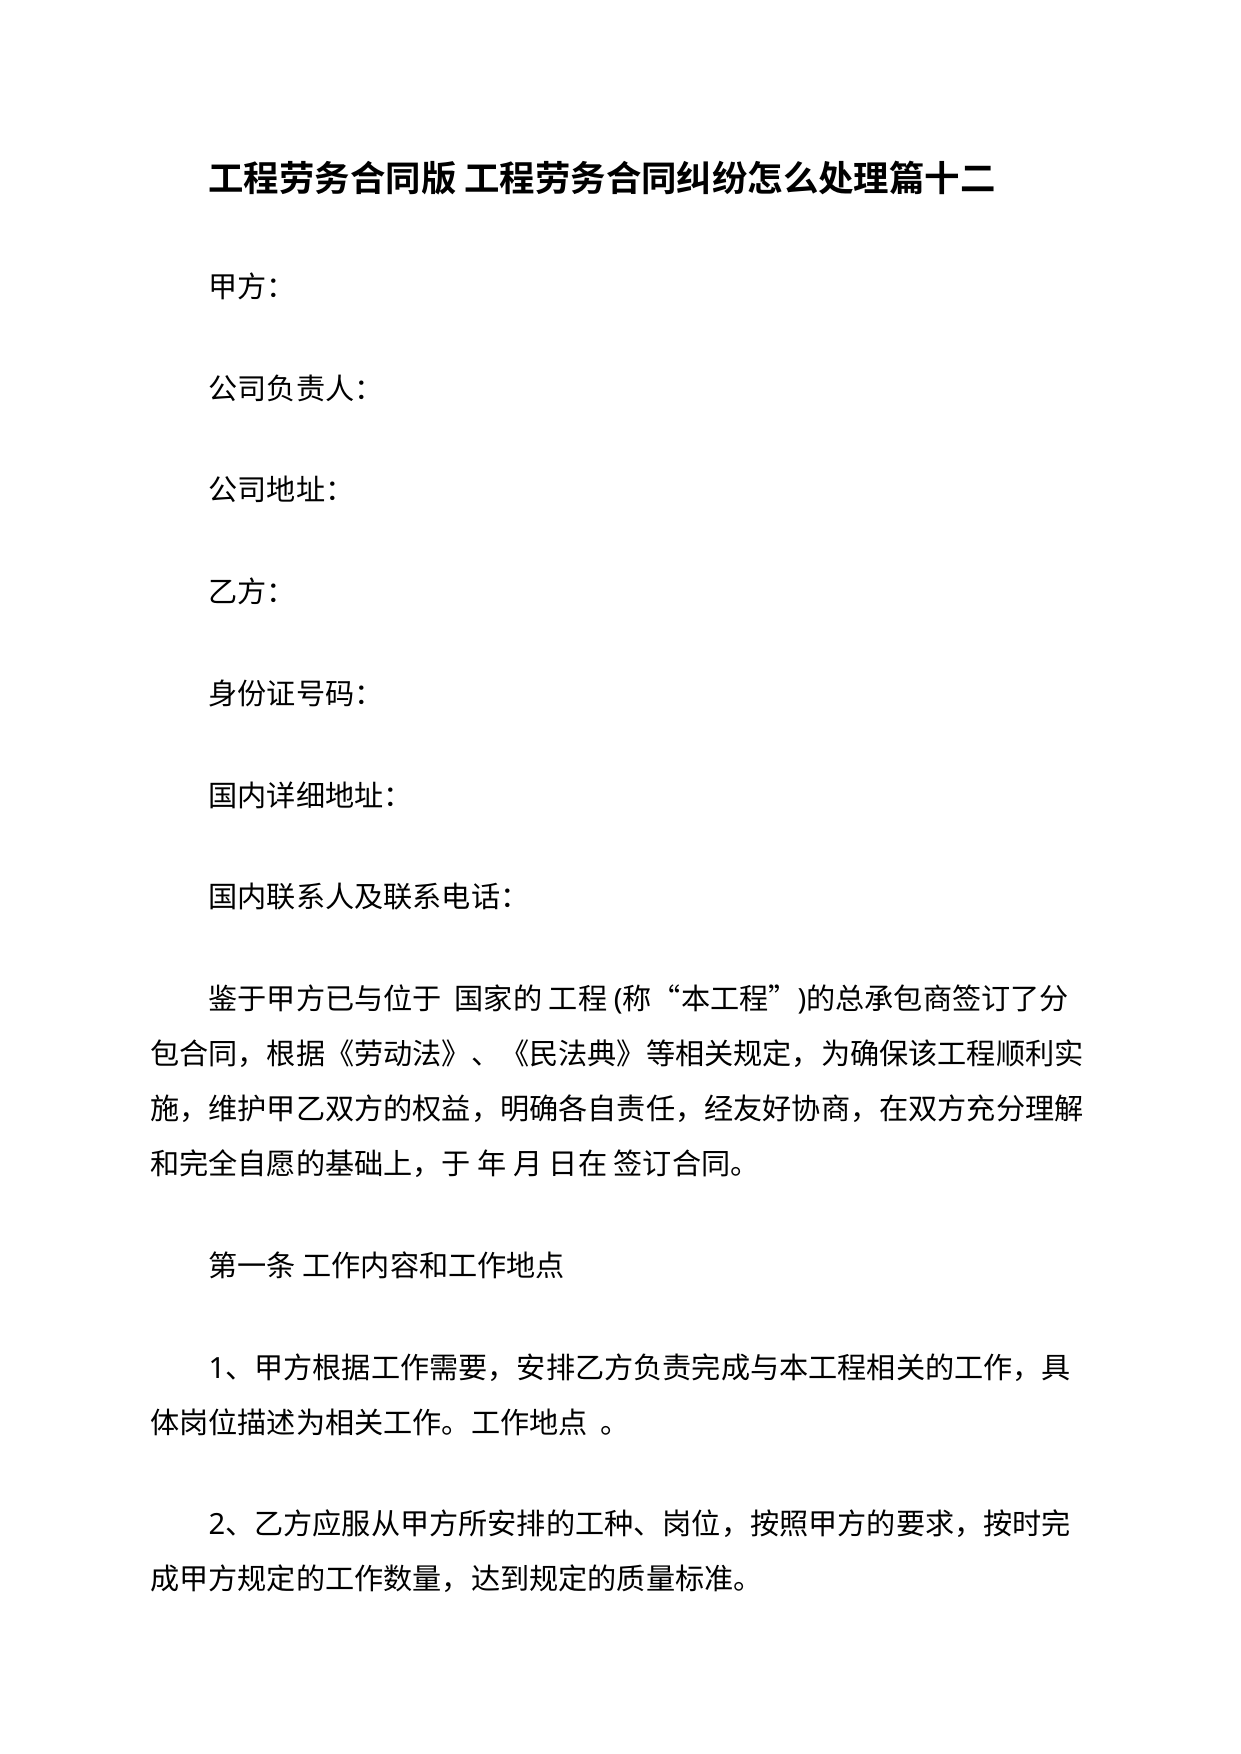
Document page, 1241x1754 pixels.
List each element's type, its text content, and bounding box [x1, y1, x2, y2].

text 公司负责人： [150, 365, 1090, 407]
text 2、乙方应服从甲方所安排的工种、岗位，按照甲方的要求，按时完成甲方规定的工作数量，达到规定的质量标准。 [150, 1501, 1090, 1598]
text 甲方： [150, 263, 1090, 306]
text 国内联系人及联系电话： [150, 874, 1090, 916]
text 国内详细地址： [150, 772, 1090, 814]
text 1、甲方根据工作需要，安排乙方负责完成与本工程相关的工作，具体岗位描述为相关工作。工作地点 。 [150, 1344, 1090, 1441]
text 身份证号码： [150, 671, 1090, 713]
text 公司地址： [150, 467, 1090, 509]
text 第一条 工作内容和工作地点 [150, 1242, 1090, 1285]
text 工程劳务合同版 工程劳务合同纠纷怎么处理篇十二 [150, 150, 1090, 201]
text 乙方： [150, 569, 1090, 611]
text 鉴于甲方已与位于 国家的 工程 (称“本工程”)的总承包商签订了分包合同，根据《劳动法》、《民法典》等相关规定，为确保该工程顺利实施，维护甲乙双方的权益，明确各自责任，经友好协商，在双方充分理解和完全自愿的基础上，于 年 月 日在 签订合同。 [150, 976, 1090, 1183]
